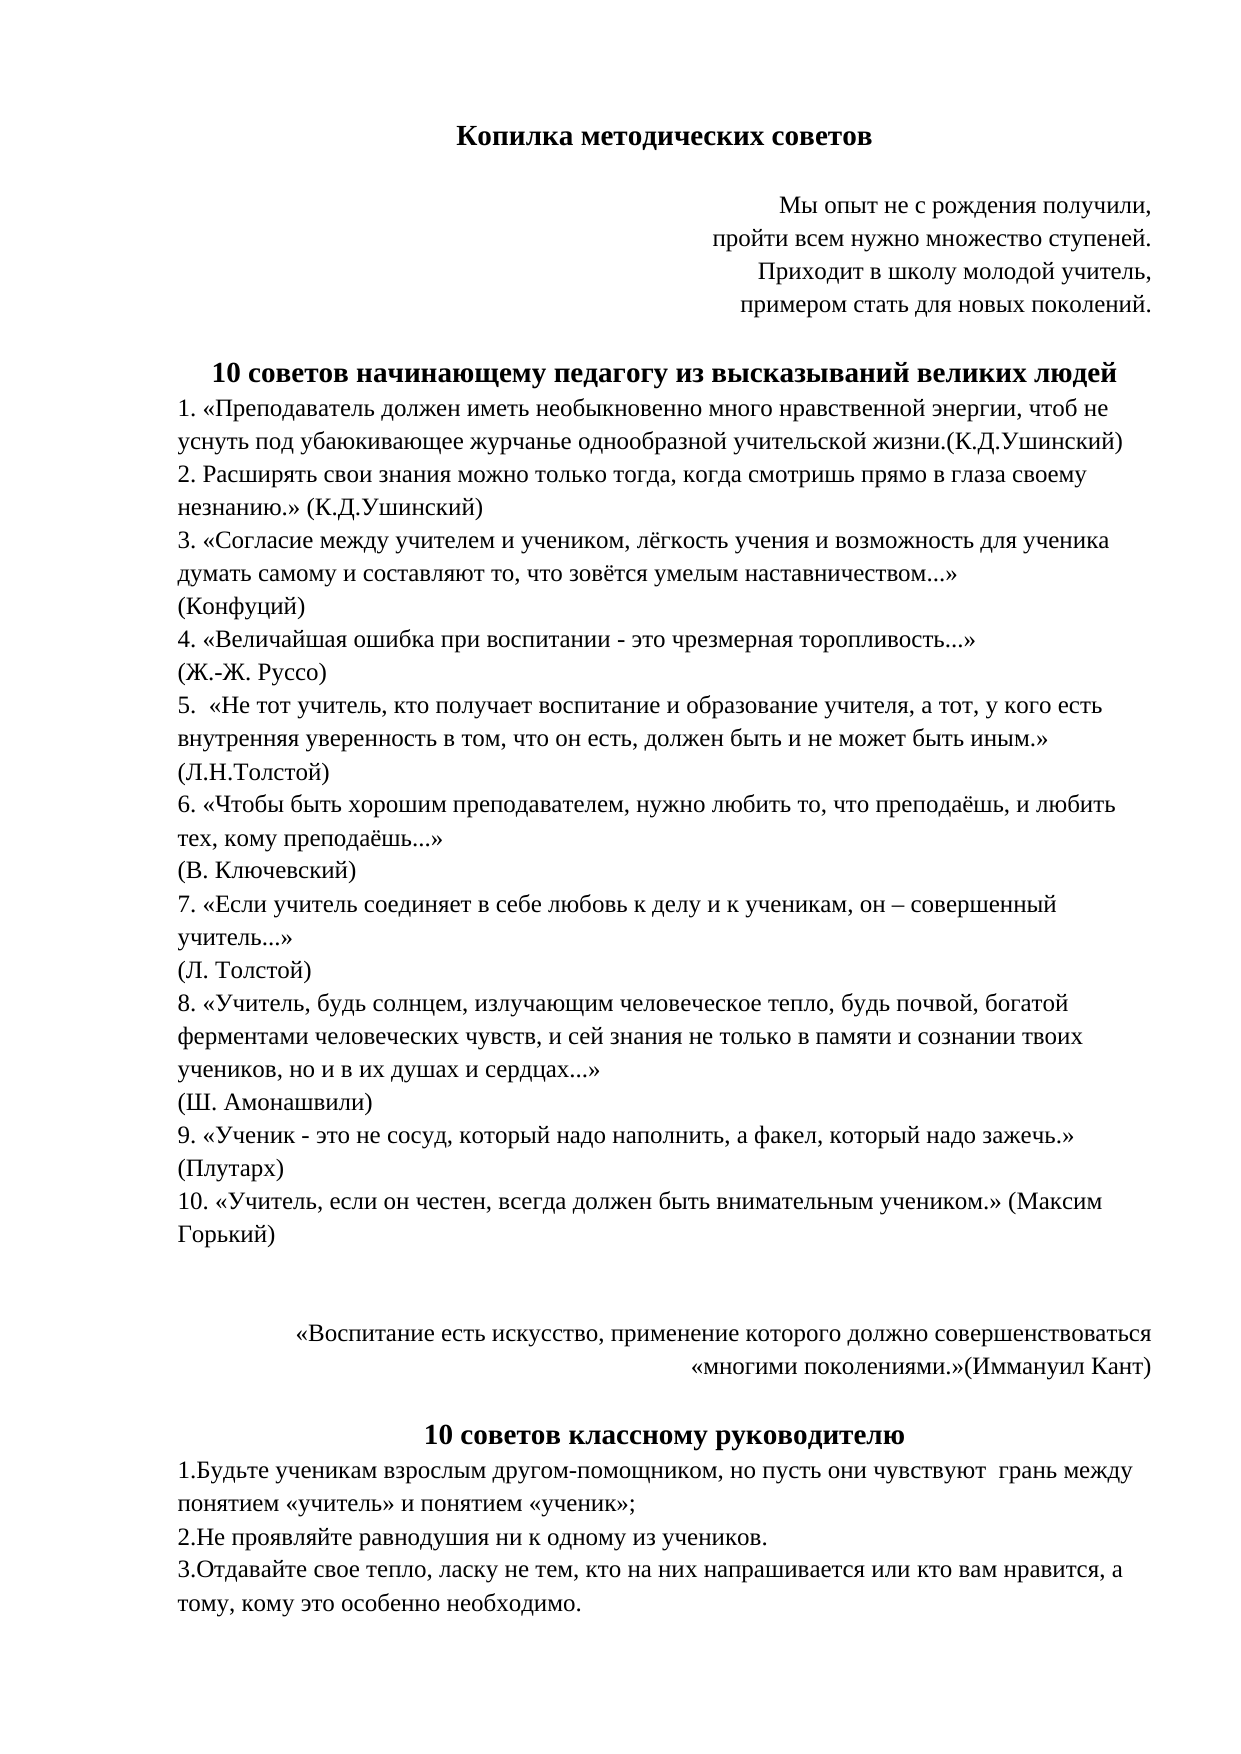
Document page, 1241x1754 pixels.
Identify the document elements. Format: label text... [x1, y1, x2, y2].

text 10 советов начинающему педагогу из высказываний великих людей [177, 355, 1152, 388]
text 8. «Учитель, будь солнцем, излучающим человеческое тепло, будь почвой, богатой ферментами человеческих чувств, и сей знания не только в памяти и сознании твоих учеников, но и в их душах и сердцах...» (Ш. Амонашвили) [177, 988, 1152, 1116]
text 9. «Ученик - это не сосуд, который надо наполнить, а факел, который надо зажечь.» (Плутарх) [177, 1120, 1152, 1182]
text «многими поколениями.»(Иммануил Кант) [177, 1351, 1152, 1380]
text 6. «Чтобы быть хорошим преподавателем, нужно любить то, что преподаёшь, и любить тех, кому преподаёшь...» (В. Ключевский) [177, 789, 1152, 884]
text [177, 1554, 1152, 1616]
text «Воспитание есть искусство, применение которого должно совершенствоваться [177, 1318, 1152, 1347]
text 1.Будьте ученикам взрослым другом-помощником, но пусть они чувствуют грань между понятием «учитель» и понятием «ученик»; [177, 1456, 1152, 1517]
text 10 советов классному руководителю [177, 1417, 1152, 1451]
text 2. Расширять свои знания можно только тогда, когда смотришь прямо в глаза своему незнанию.» (К.Д.Ушинский) [177, 459, 1152, 521]
text 10. «Учитель, если он честен, всегда должен быть внимательным учеником.» (Максим Горький) [177, 1186, 1152, 1248]
text 3. «Согласие между учителем и учеником, лёгкость учения и возможность для ученика думать самому и составляют то, что зовётся умелым наставничеством...» (Конфуций) [177, 525, 1152, 620]
text 5. «Не тот учитель, кто получает воспитание и образование учителя, а тот, у кого есть внутренняя уверенность в том, что он есть, должен быть и не может быть иным.» (Л.Н.Толстой) [177, 691, 1152, 785]
text 7. «Если учитель соединяет в себе любовь к делу и к ученикам, он – совершенный учитель...» (Л. Толстой) [177, 889, 1152, 983]
text 1. «Преподаватель должен иметь необыкновенно много нравственной энергии, чтоб не уснуть под убаюкивающее журчанье однообразной учительской жизни.(К.Д.Ушинский) [177, 393, 1152, 455]
text Мы опыт не с рождения получили, пройти всем нужно множество ступеней. Приходит в школу молодой учитель, примером стать для новых поколений. [177, 157, 1152, 317]
text Копилка методических советов [177, 118, 1152, 152]
text 2.Не проявляйте равнодушия ни к одному из учеников. [177, 1522, 1152, 1550]
text 4. «Величайшая ошибка при воспитании - это чрезмерная торопливость...» (Ж.-Ж. Руссо) [177, 624, 1152, 686]
